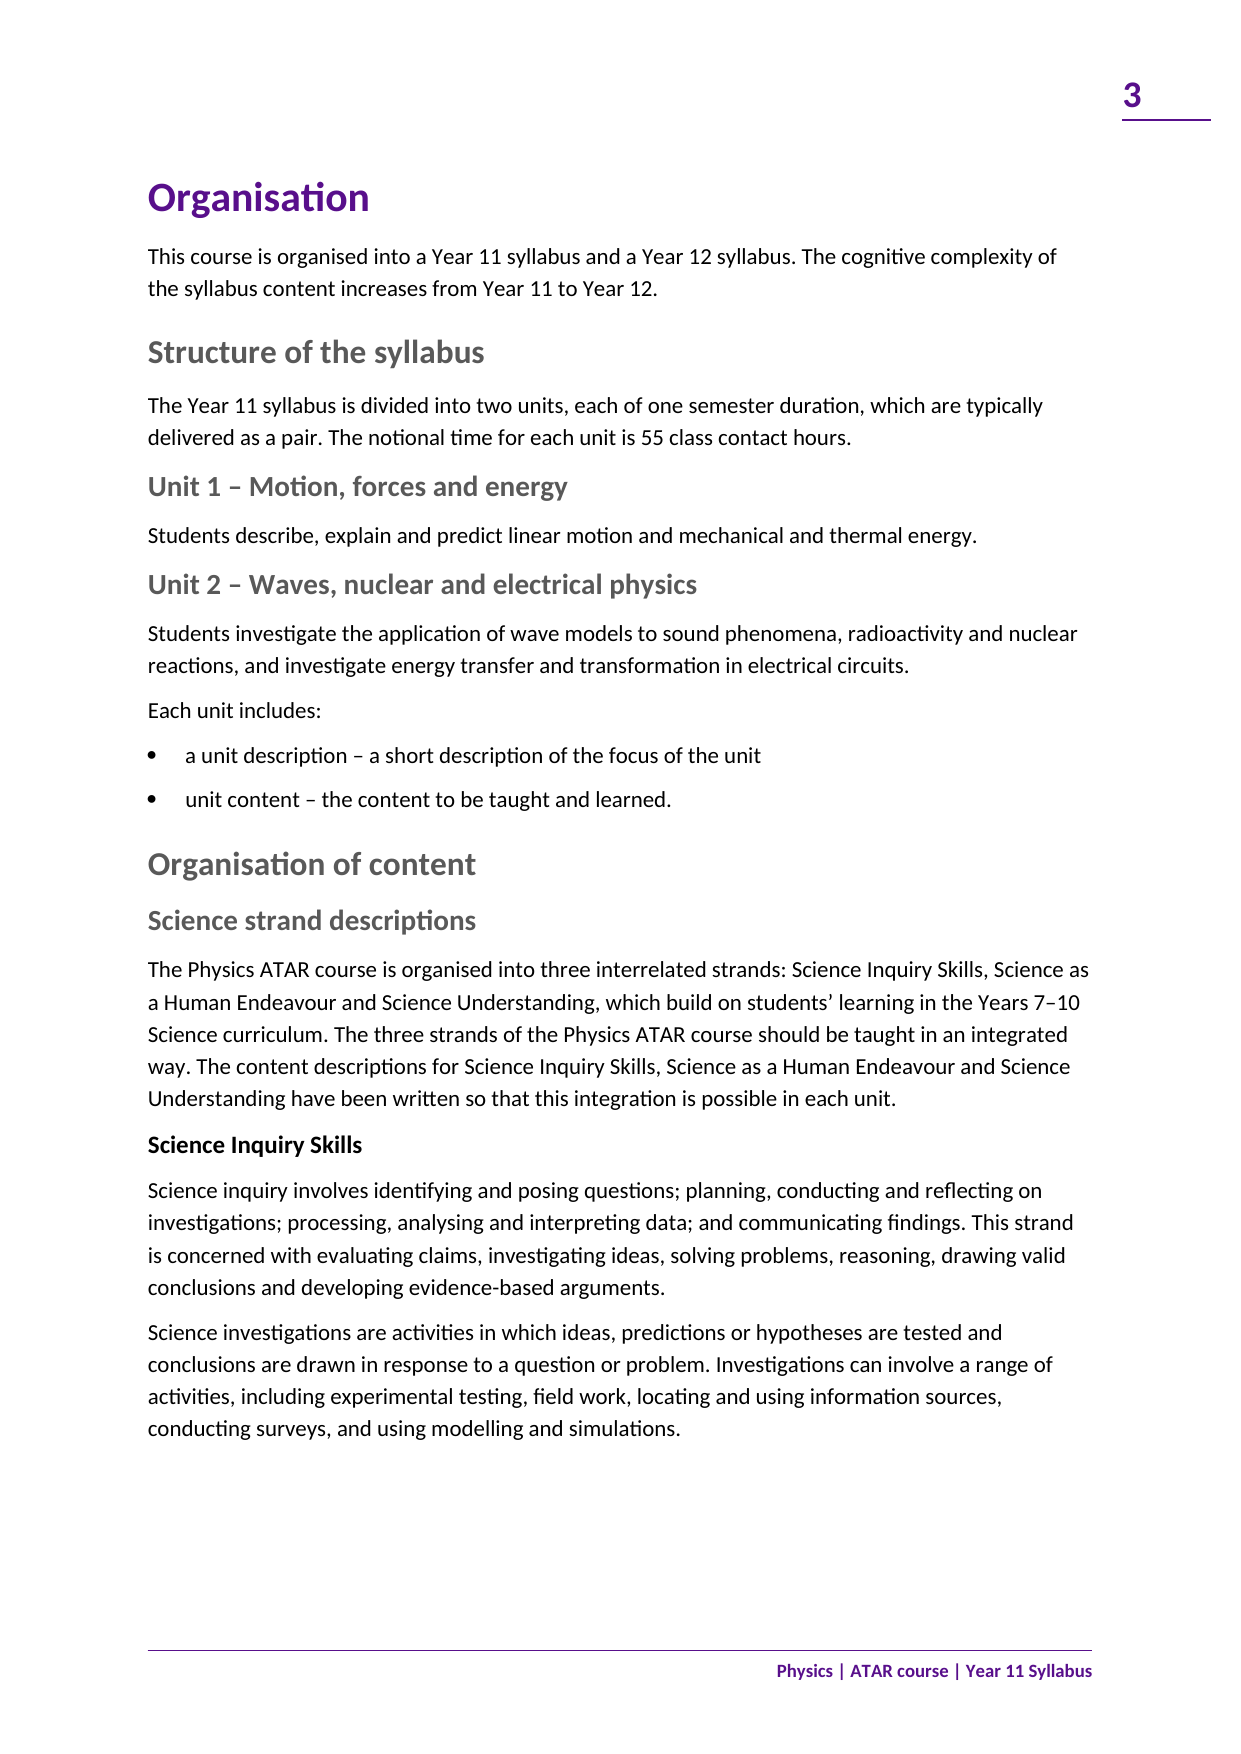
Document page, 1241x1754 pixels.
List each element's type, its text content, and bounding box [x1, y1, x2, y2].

text The Physics ATAR course is organised into three interrelated strands: Science Inquiry Skills, Science as a Human Endeavour and Science Understanding, which build on students’ learning in the Years 7–10 Science curriculum. The three strands of the Physics ATAR course should be taught in an integrated way. The content descriptions for Science Inquiry Skills, Science as a Human Endeavour and Science Understanding have been written so that this integration is possible in each unit. [148, 955, 1092, 1112]
list a unit description – a short description of the focus of the unit [148, 741, 1092, 769]
text Science investigations are activities in which ideas, predictions or hypotheses are tested and conclusions are drawn in response to a question or problem. Investigations can involve a range of activities, including experimental testing, field work, locating and using information sources, conducting surveys, and using modelling and simulations. [148, 1318, 1092, 1442]
subtitle Unit 2 – Waves, nuclear and electrical physics [148, 566, 1092, 601]
text This course is organised into a Year 11 syllabus and a Year 12 syllabus. The cognitive complexity of the syllabus content increases from Year 11 to Year 12. [148, 242, 1092, 302]
subtitle Science strand descriptions [148, 902, 1092, 938]
list unit content – the content to be taught and learned. [148, 786, 1092, 813]
text Science inquiry involves identifying and posing questions; planning, conducting and reflecting on investigations; processing, analysing and interpreting data; and communicating findings. This strand is concerned with evaluating claims, investigating ideas, solving problems, reasoning, drawing valid conclusions and developing evidence-based arguments. [148, 1176, 1092, 1301]
text Students describe, explain and predict linear motion and mechanical and thermal energy. [148, 521, 1092, 549]
text The Year 11 syllabus is divided into two units, each of one semester duration, which are typically delivered as a pair. The notional time for each unit is 55 class contact hours. [148, 391, 1092, 451]
subtitle Organisation [148, 171, 1092, 222]
subtitle Science Inquiry Skills [148, 1129, 1092, 1159]
text Each unit includes: [148, 696, 1092, 724]
subtitle Organisation of content [148, 843, 1092, 883]
text Students investigate the application of wave models to sound phenomena, radioactivity and nuclear reactions, and investigate energy transfer and transformation in electrical circuits. [148, 619, 1092, 679]
subtitle Unit 1 – Motion, forces and energy [148, 468, 1092, 503]
subtitle Structure of the syllabus [148, 332, 1092, 372]
